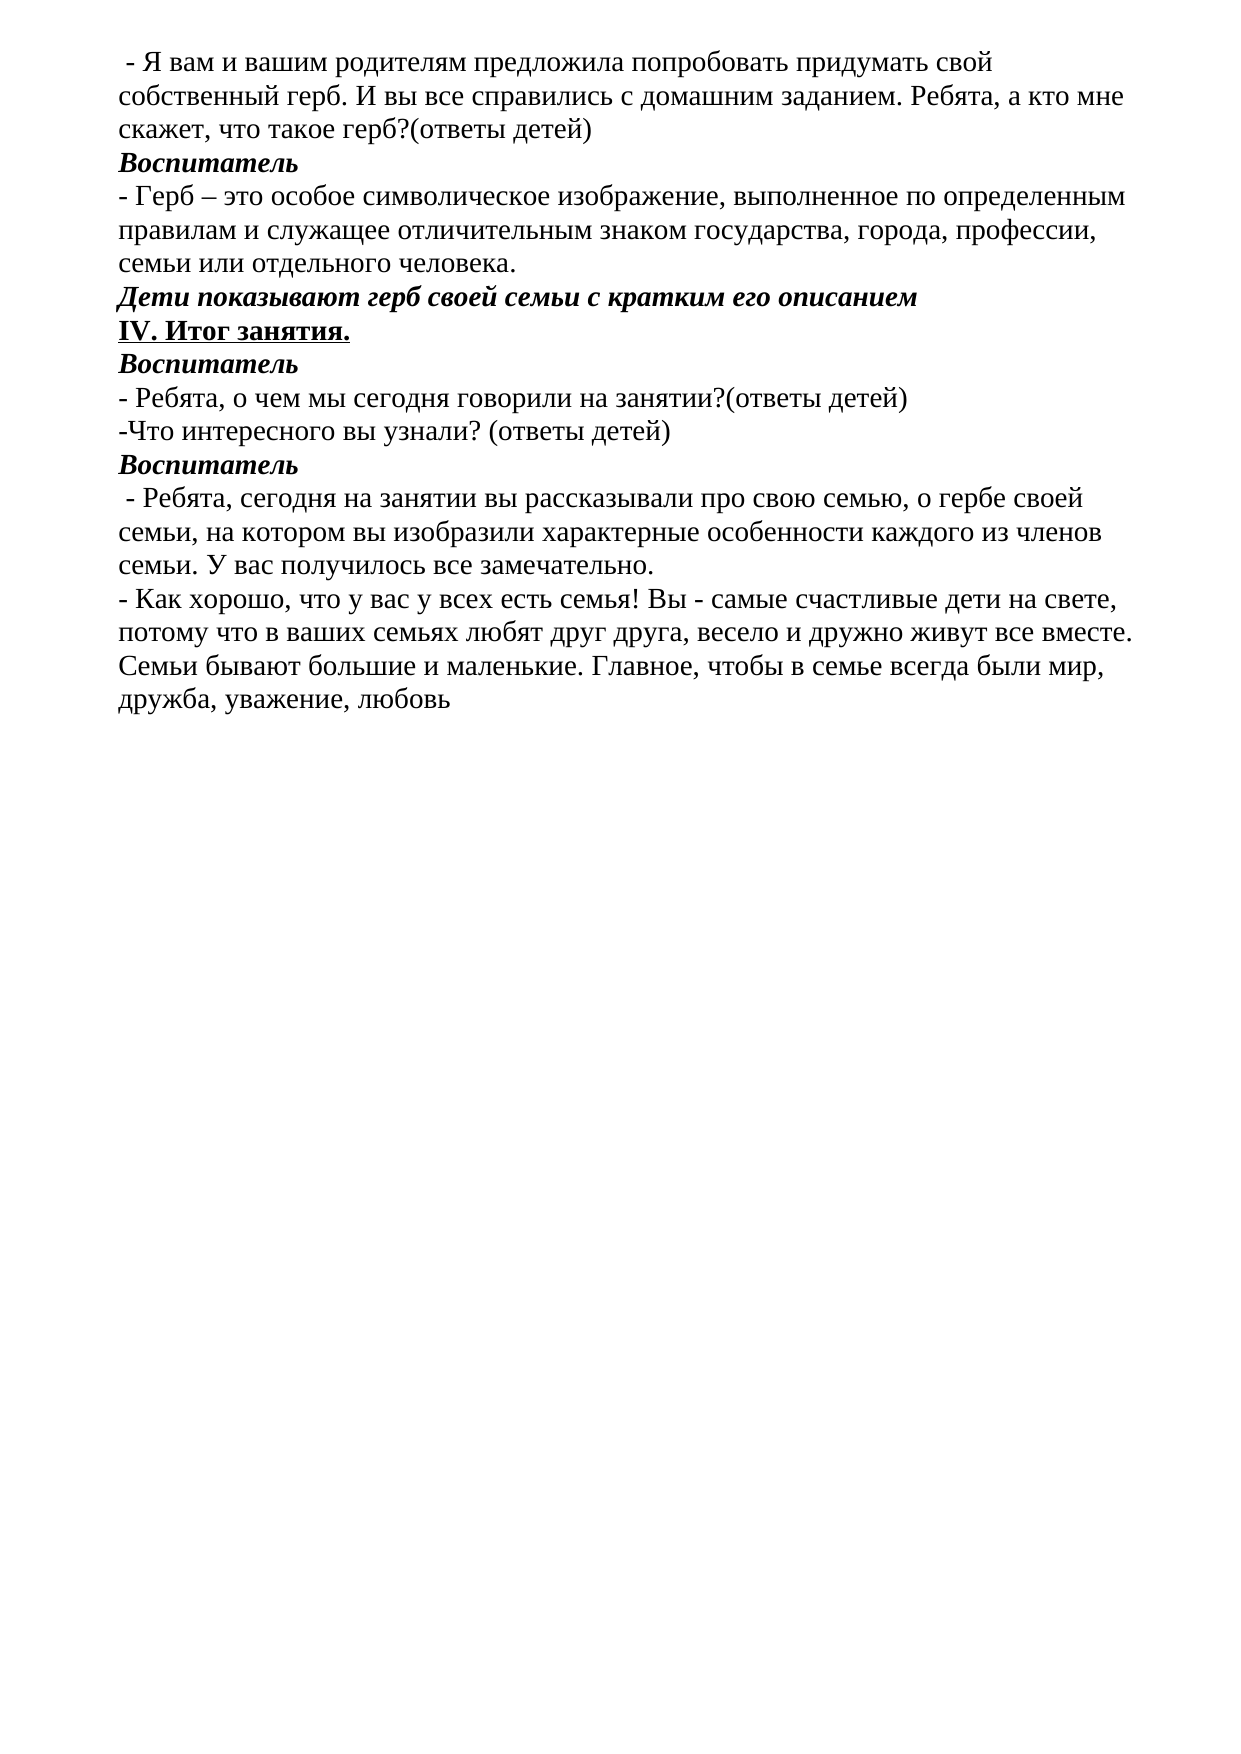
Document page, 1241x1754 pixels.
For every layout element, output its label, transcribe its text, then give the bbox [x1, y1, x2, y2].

text Воспитатель [118, 447, 1152, 480]
text -Что интересного вы узнали? (ответы детей) [118, 413, 1152, 447]
text - Я вам и вашим родителям предложила попробовать придумать свой собственный герб. И вы все справились с домашним заданием. Ребята, а кто мне скажет, что такое герб?(ответы детей) [118, 44, 1152, 145]
text Воспитатель [118, 145, 1152, 178]
text - Как хорошо, что у вас у всех есть семья! Вы - самые счастливые дети на свете, потому что в ваших семьях любят друг друга, весело и дружно живут все вместе. Семьи бывают большие и маленькие. Главное, чтобы в семье всегда были мир, дружба, уважение, любовь [118, 581, 1152, 715]
text IV. Итог занятия. [118, 313, 1152, 346]
text - Ребята, о чем мы сегодня говорили на занятии?(ответы детей) [118, 380, 1152, 413]
text Дети показывают герб своей семьи с кратким его описанием [118, 279, 1152, 313]
text - Ребята, сегодня на занятии вы рассказывали про свою семью, о гербе своей семьи, на котором вы изобразили характерные особенности каждого из членов семьи. У вас получилось все замечательно. [118, 480, 1152, 581]
text - Герб – это особое символическое изображение, выполненное по определенным правилам и служащее отличительным знаком государства, города, профессии, семьи или отдельного человека. [118, 178, 1152, 279]
text Воспитатель [118, 346, 1152, 380]
